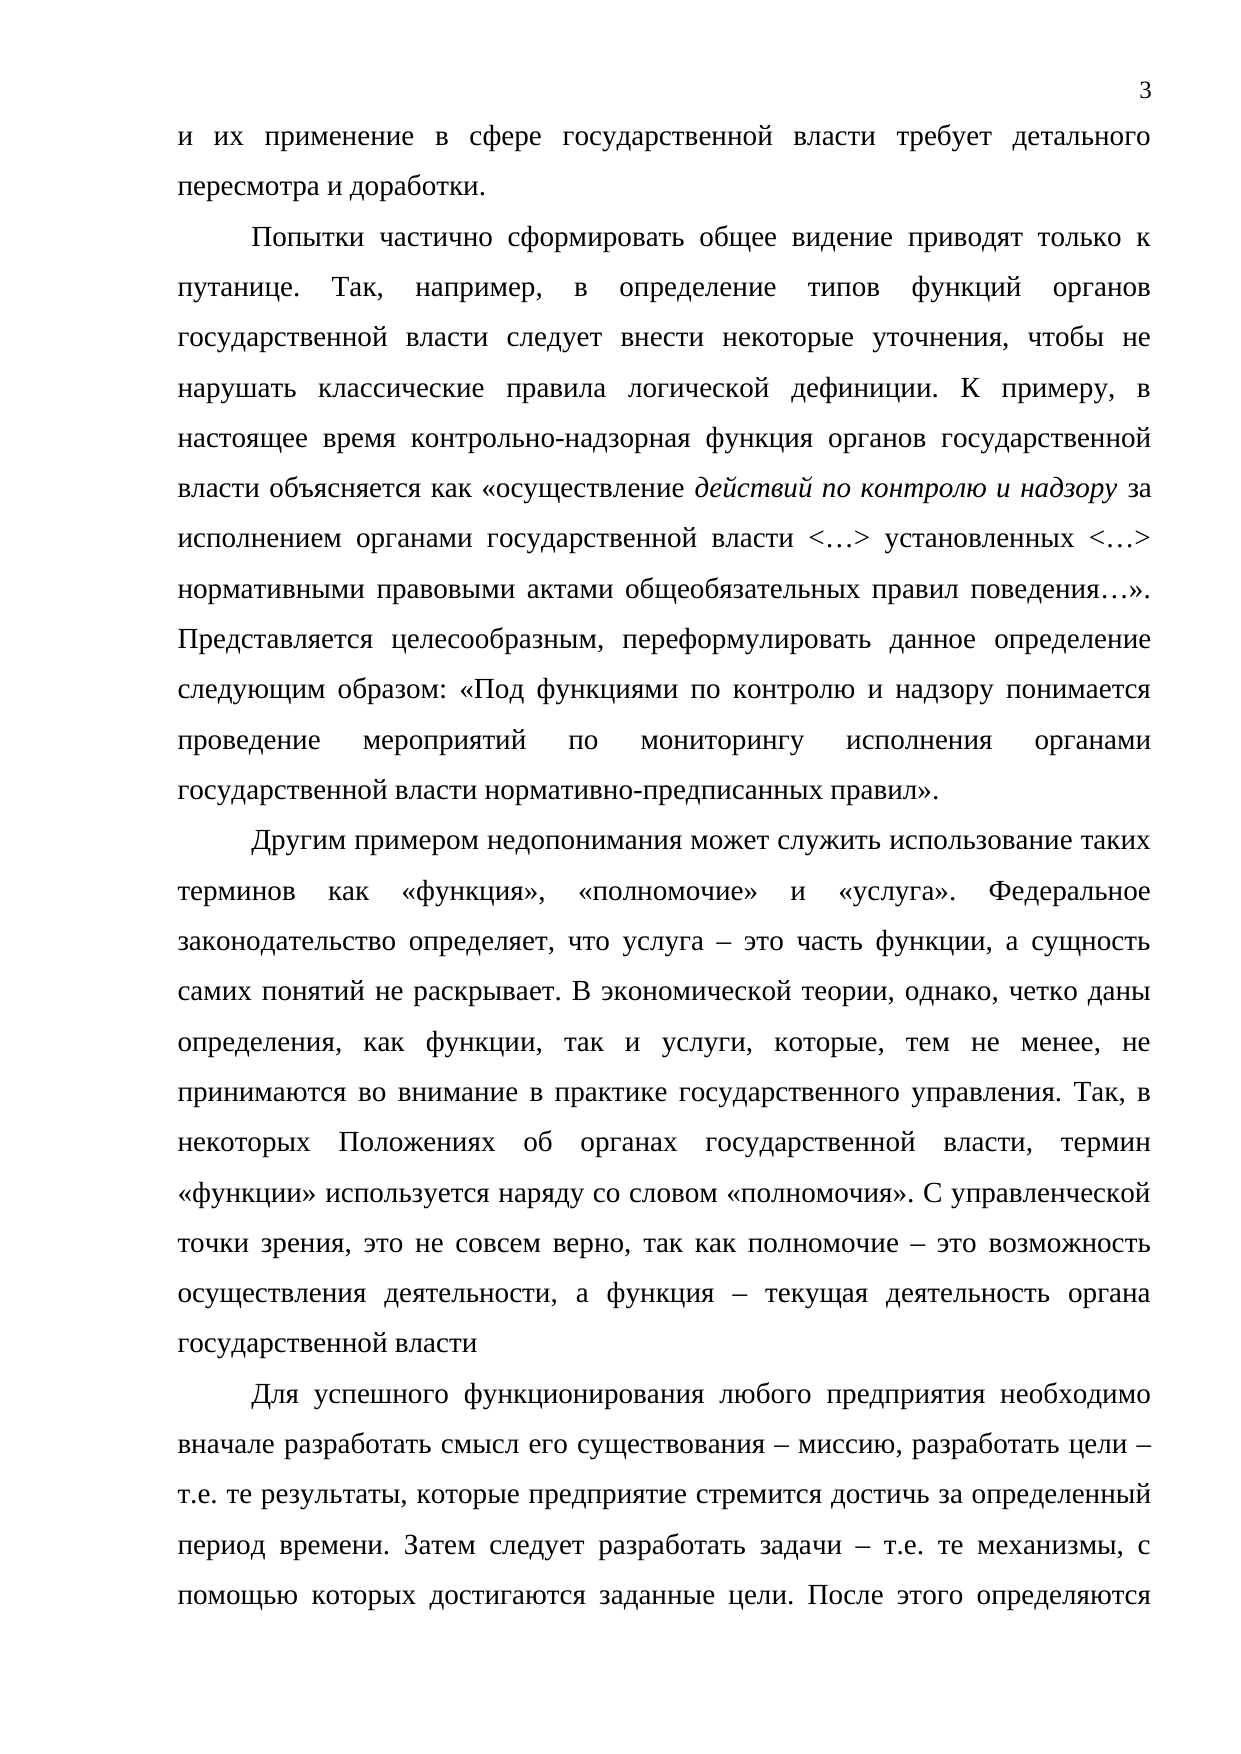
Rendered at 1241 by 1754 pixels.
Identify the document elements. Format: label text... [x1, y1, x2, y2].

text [177, 118, 1152, 202]
text Попытки частично сформировать общее видение приводят только к путанице. Так, например, в определение типов функций органов государственной власти следует внести некоторые уточнения, чтобы не нарушать классические правила логической дефиниции. К примеру, в настоящее время контрольно-надзорная функция органов государственной власти объясняется как «осуществление действий по контролю и надзору за исполнением органами государственной власти <…> установленных <…> нормативными правовыми актами общеобязательных правил поведения…». Представляется целесообразным, переформулировать данное определение следующим образом: «Под функциями по контролю и надзору понимается проведение мероприятий по мониторингу исполнения органами государственной власти нормативно-предписанных правил». [177, 219, 1152, 806]
text Другим примером недопонимания может служить использование таких терминов как «функция», «полномочие» и «услуга». Федеральное законодательство определяет, что услуга – это часть функции, а сущность самих понятий не раскрывает. В экономической теории, однако, четко даны определения, как функции, так и услуги, которые, тем не менее, не принимаются во внимание в практике государственного управления. Так, в некоторых Положениях об органах государственной власти, термин «функции» используется наряду со словом «полномочия». С управленческой точки зрения, это не совсем верно, так как полномочие – это возможность осуществления деятельности, а функция – текущая деятельность органа государственной власти [177, 822, 1152, 1359]
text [177, 1376, 1152, 1611]
